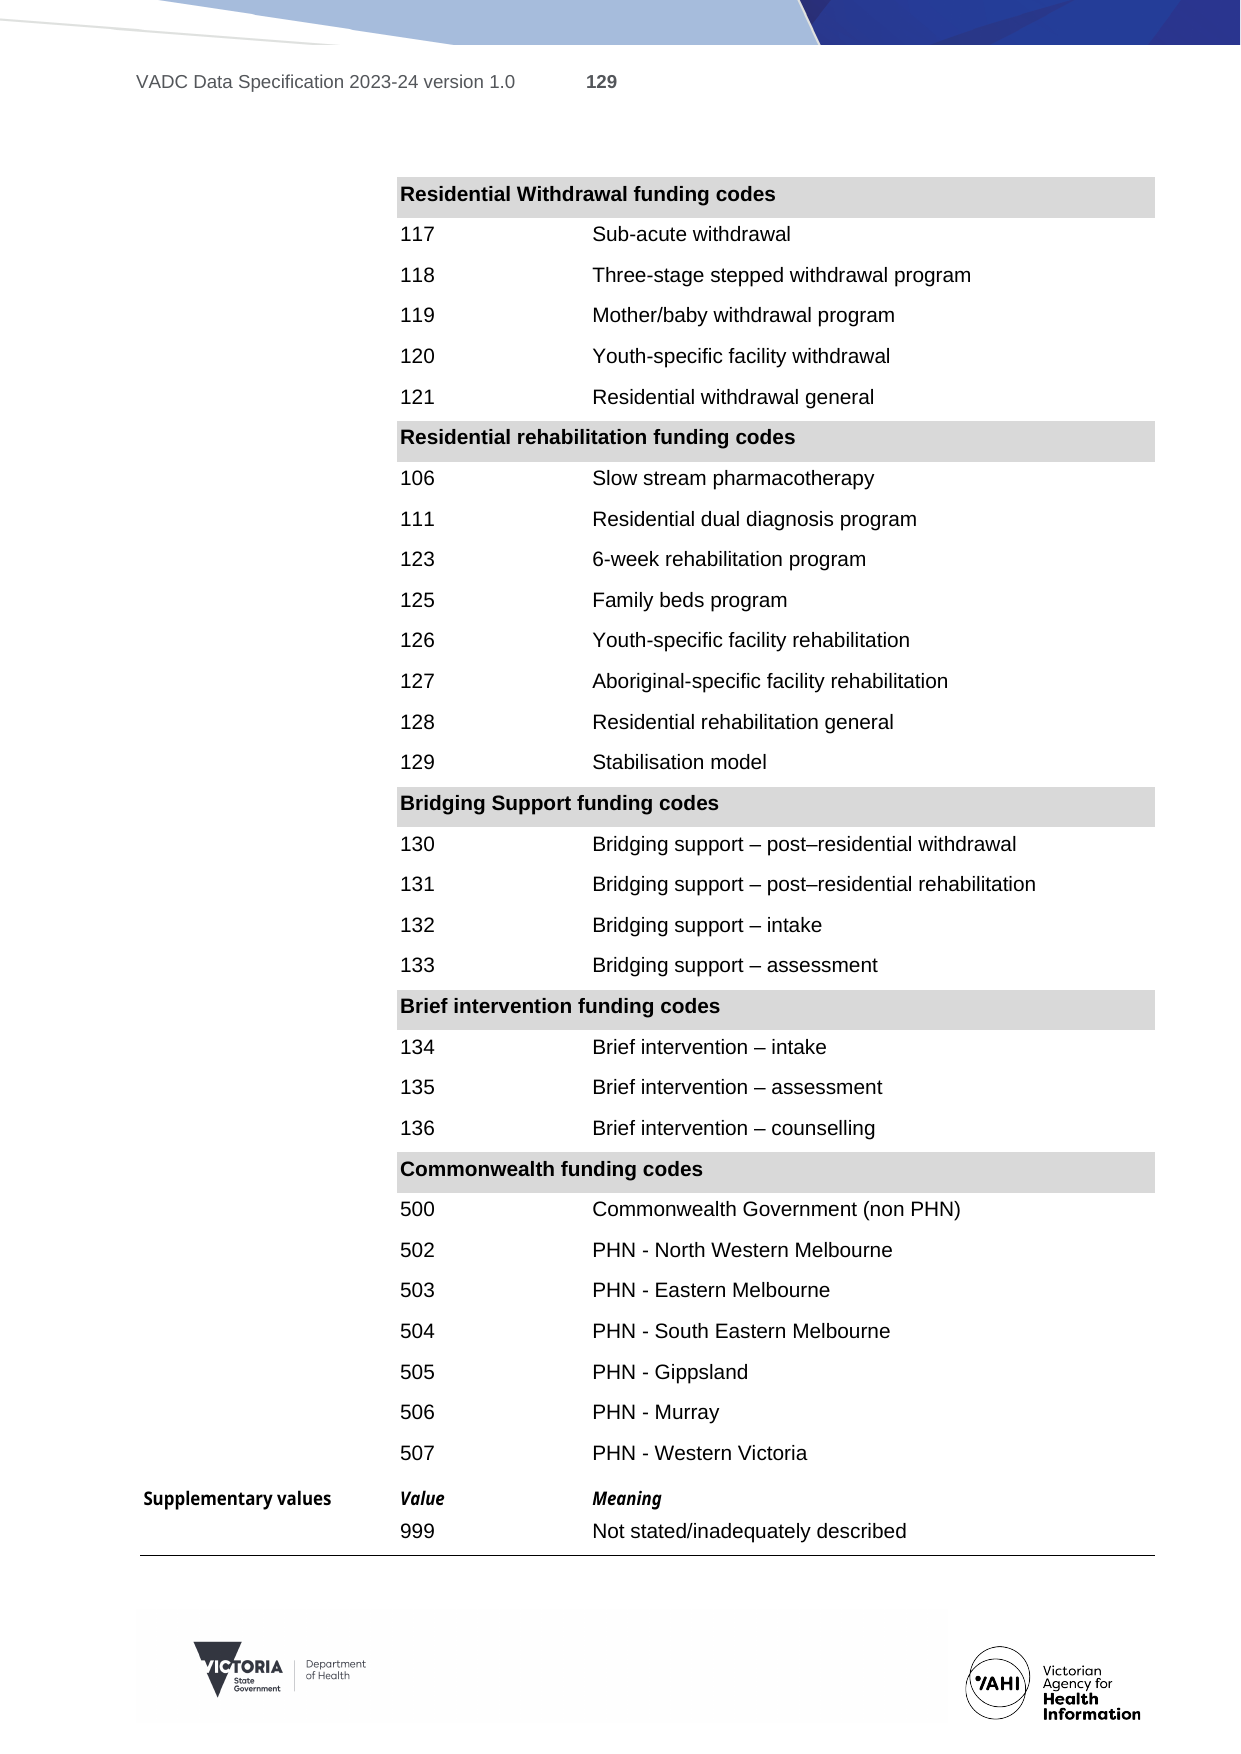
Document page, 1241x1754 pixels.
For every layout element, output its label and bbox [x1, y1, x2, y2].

picture [135, 1609, 949, 1723]
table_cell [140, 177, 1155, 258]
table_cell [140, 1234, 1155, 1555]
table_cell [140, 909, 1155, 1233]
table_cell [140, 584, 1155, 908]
picture [965, 1646, 1141, 1720]
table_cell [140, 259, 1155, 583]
picture [0, 0, 1241, 45]
